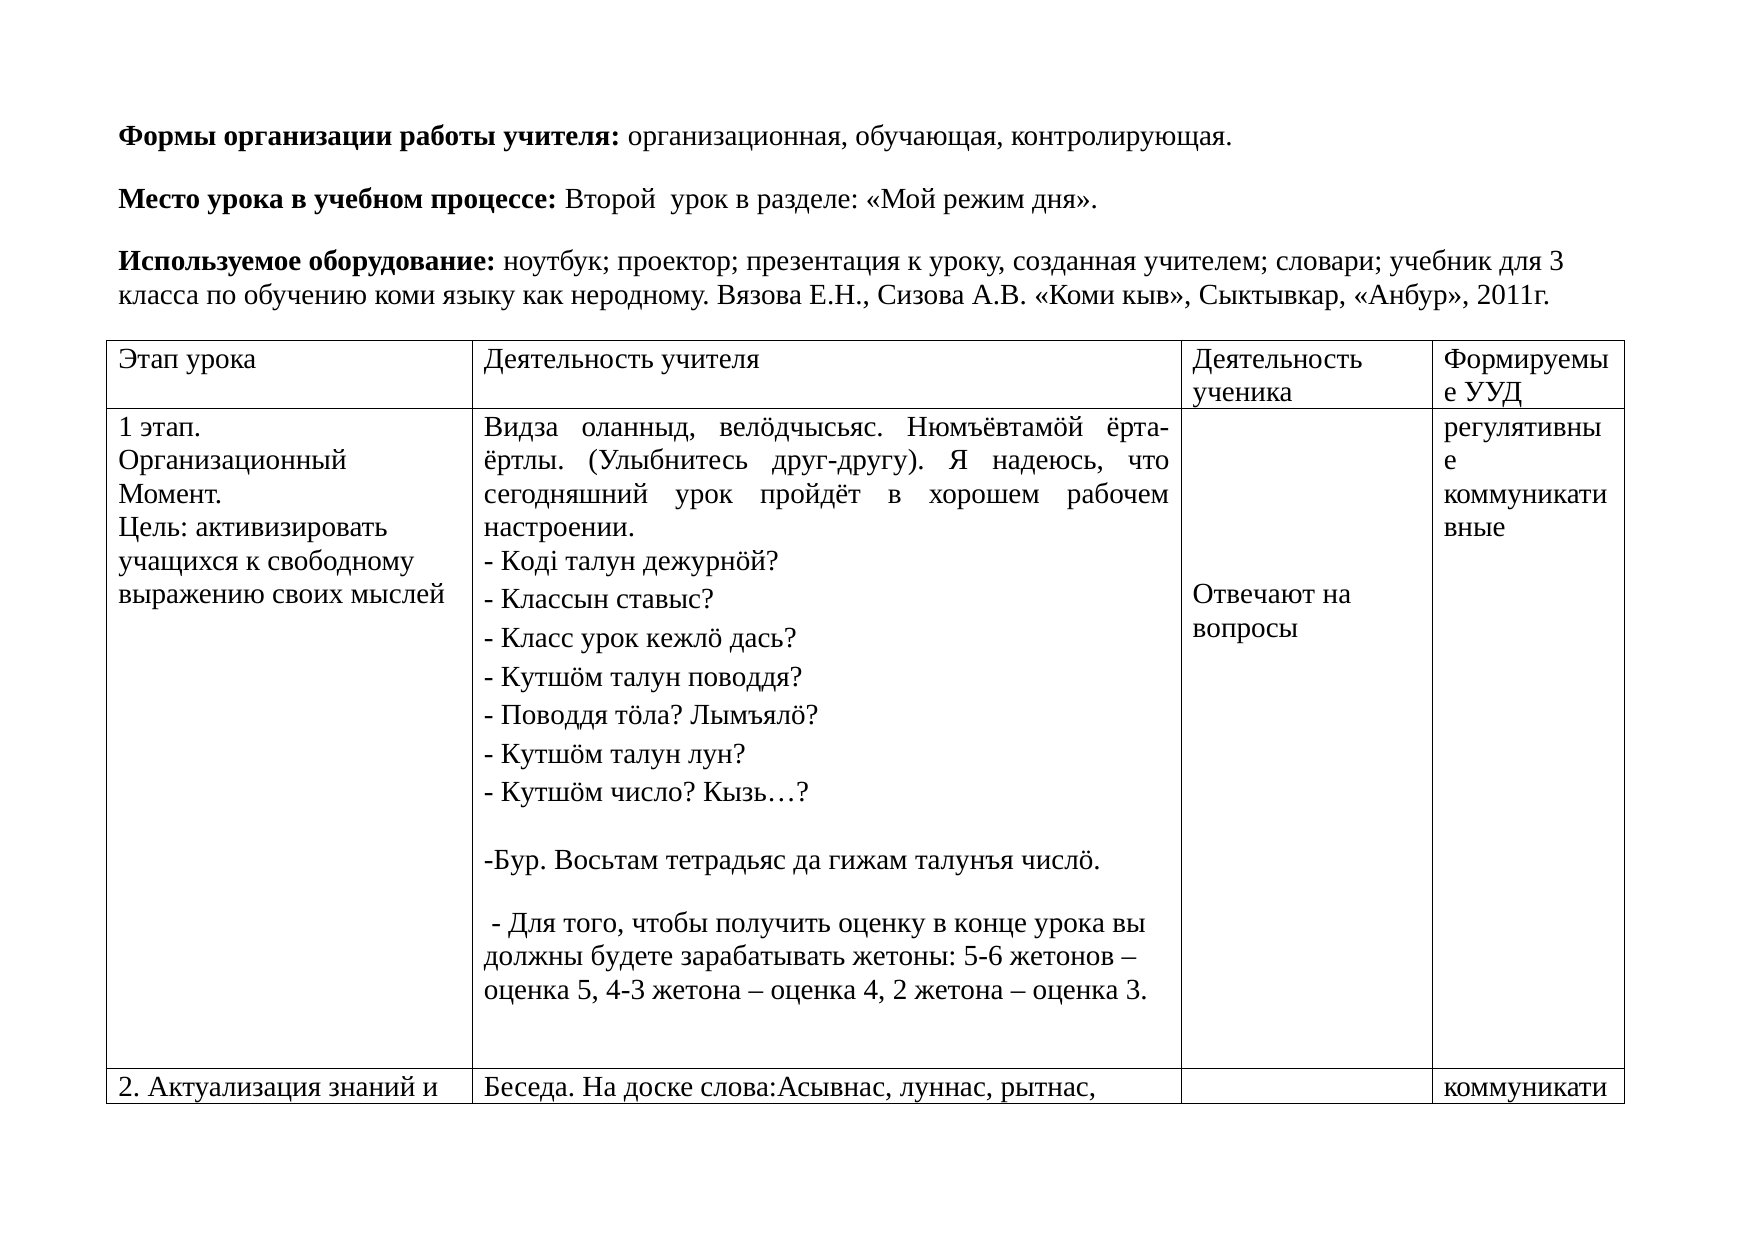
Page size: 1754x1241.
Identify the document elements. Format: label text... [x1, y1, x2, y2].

table_header Деятельность ученика [1182, 341, 1432, 408]
table_cell 1 этап. Организационный Момент. Цель: активизировать учащихся к свободному выражению своих мыслей [107, 409, 472, 1068]
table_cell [473, 1069, 1181, 1103]
text Используемое оборудование: ноутбук; проектор; презентация к уроку, созданная учителем; словари; учебник для 3 класса по обучению коми языку как неродному. Вязова Е.Н., Сизова А.В. «Коми кыв», Сыктывкар, «Анбур», 2011г. [118, 243, 1636, 311]
text Место урока в учебном процессе: Второй урок в разделе: «Мой режим дня». [118, 181, 1636, 214]
table_header Деятельность учителя [473, 341, 1181, 408]
table_cell регулятивные коммуникативные [1433, 409, 1624, 1068]
table_cell Отвечают на вопросы [1182, 409, 1432, 1068]
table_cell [107, 1069, 472, 1103]
text Формы организации работы учителя: организационная, обучающая, контролирующая. [118, 118, 1636, 152]
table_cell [1182, 1069, 1432, 1103]
table_cell Видза оланныд, велӧдчысьяс. Нюмъёвтамӧй ёрта-ёртлы. (Улыбнитесь друг-другу). Я надеюсь, что сегодняшний урок пройдёт в хорошем рабочем настроении. - Кодi талун дежурнöй? - Классын ставыс? - Класс урок кежлö дась? - Кутшöм талун поводдя? - Поводдя тöла? Лымъялö? - Кутшöм талун лун? - Кутшöм число? Кызь…? -Бур. Восьтам тетрадьяс да гижам талунъя числӧ. - Для того, чтобы получить оценку в конце урока вы должны будете зарабатывать жетоны: 5-6 жетонов – оценка 5, 4-3 жетона – оценка 4, 2 жетона – оценка 3. [473, 409, 1181, 1068]
table_header Формируемые УУД [1433, 341, 1624, 408]
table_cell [1433, 1069, 1624, 1103]
table_header Этап урока [107, 341, 472, 408]
